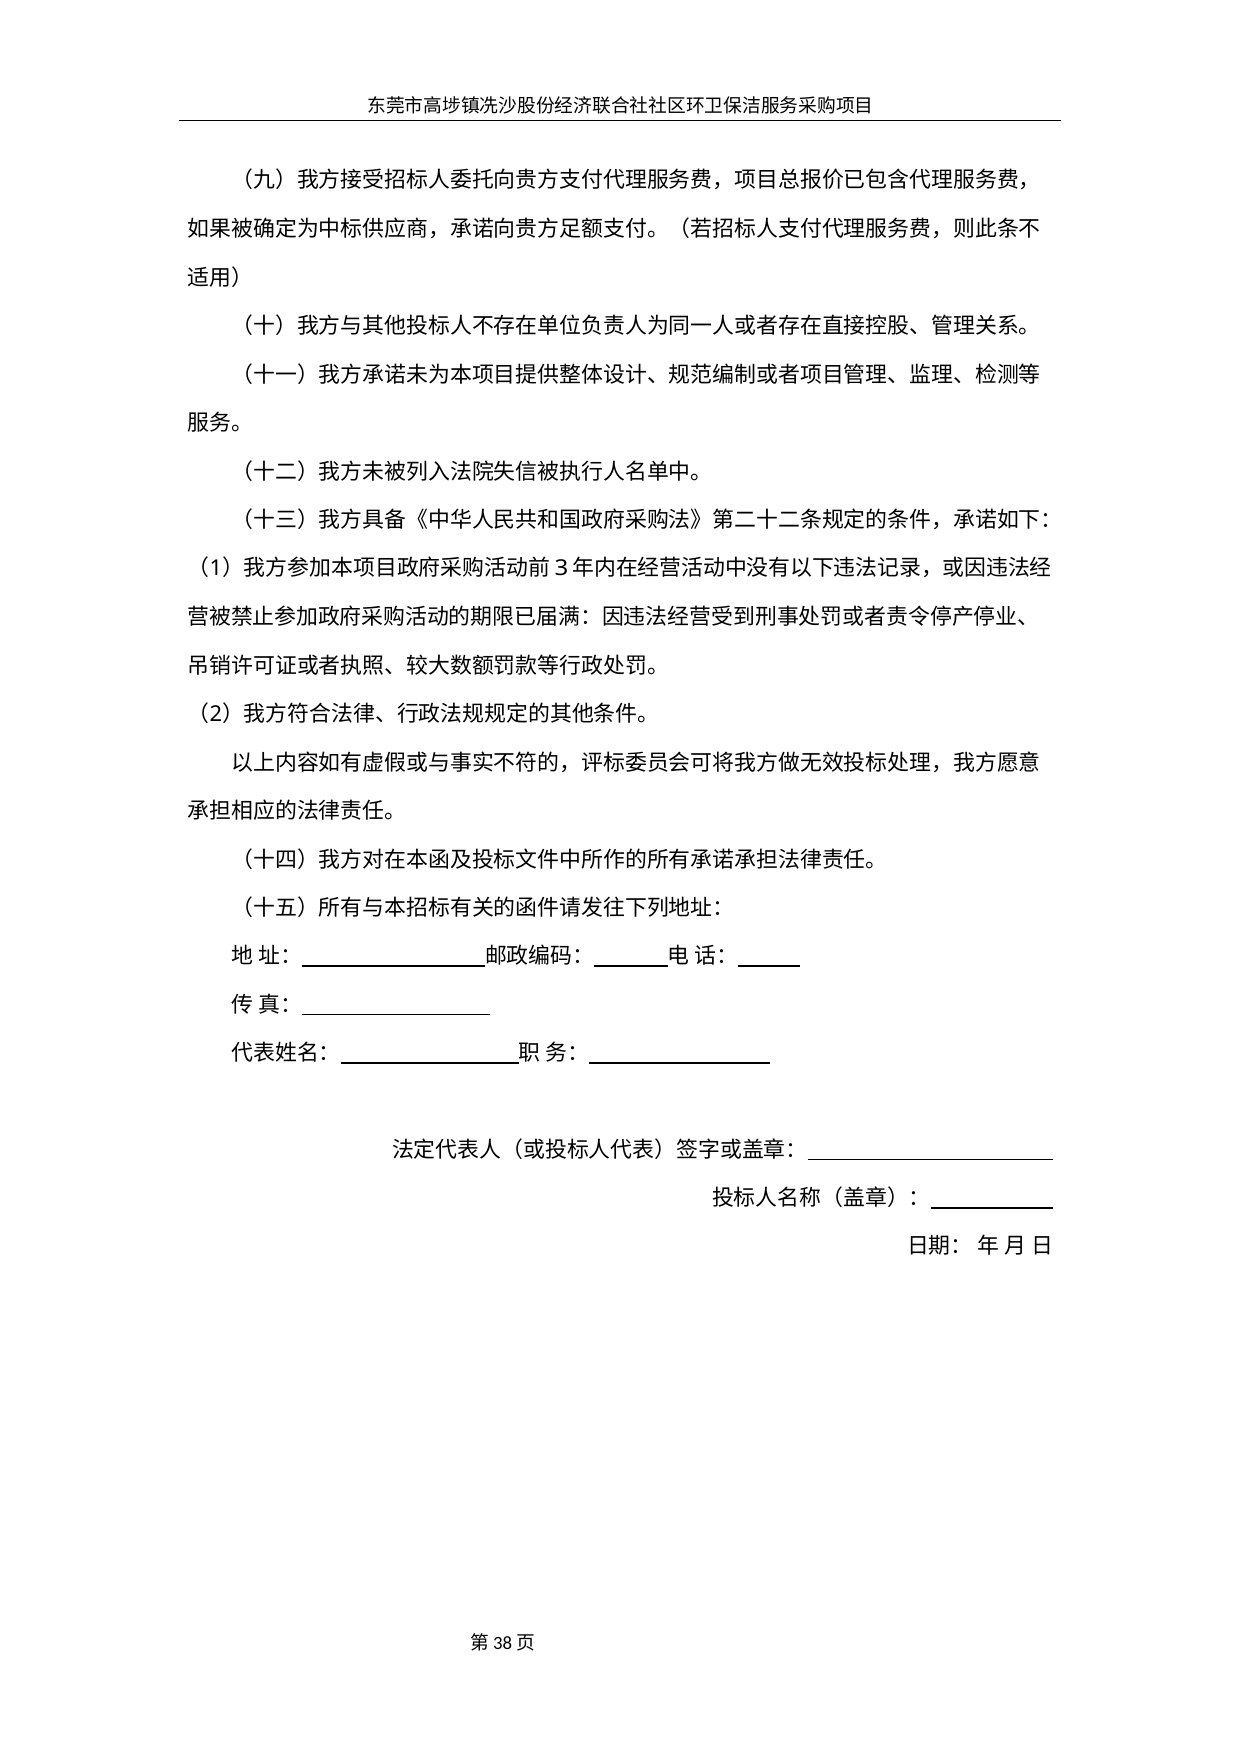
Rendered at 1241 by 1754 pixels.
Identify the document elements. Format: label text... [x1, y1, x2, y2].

text 传 真： [187, 986, 1053, 1019]
text （十四）我方对在本函及投标文件中所作的所有承诺承担法律责任。 [187, 841, 1053, 874]
list （1）我方参加本项目政府采购活动前3年内在经营活动中没有以下违法记录，或因违法经营被禁止参加政府采购活动的期限已届满：因违法经营受到刑事处罚或者责令停产停业、吊销许可证或者执照、较大数额罚款等行政处罚。 [187, 550, 1053, 680]
text 地 址： 邮政编码： 电 话： [187, 938, 1053, 970]
text （十一）我方承诺未为本项目提供整体设计、规范编制或者项目管理、监理、检测等服务。 [187, 356, 1053, 437]
text （十）我方与其他投标人不存在单位负责人为同一人或者存在直接控股、管理关系。 [187, 308, 1053, 340]
text 日期： 年 月 日 [187, 1228, 1053, 1260]
list （2）我方符合法律、行政法规规定的其他条件。 [187, 696, 1053, 728]
text 投标人名称（盖章）： [187, 1179, 1053, 1212]
text （十三）我方具备《中华人民共和国政府采购法》第二十二条规定的条件，承诺如下： [187, 502, 1053, 534]
text （十二）我方未被列入法院失信被执行人名单中。 [187, 453, 1053, 486]
text （九）我方接受招标人委托向贵方支付代理服务费，项目总报价已包含代理服务费，如果被确定为中标供应商，承诺向贵方足额支付。（若招标人支付代理服务费，则此条不适用） [187, 162, 1053, 292]
text 代表姓名： 职 务： [187, 1034, 1053, 1067]
text 法定代表人（或投标人代表）签字或盖章： [187, 1131, 1053, 1164]
text 以上内容如有虚假或与事实不符的，评标委员会可将我方做无效投标处理，我方愿意承担相应的法律责任。 [187, 744, 1053, 825]
text （十五）所有与本招标有关的函件请发往下列地址： [187, 889, 1053, 922]
